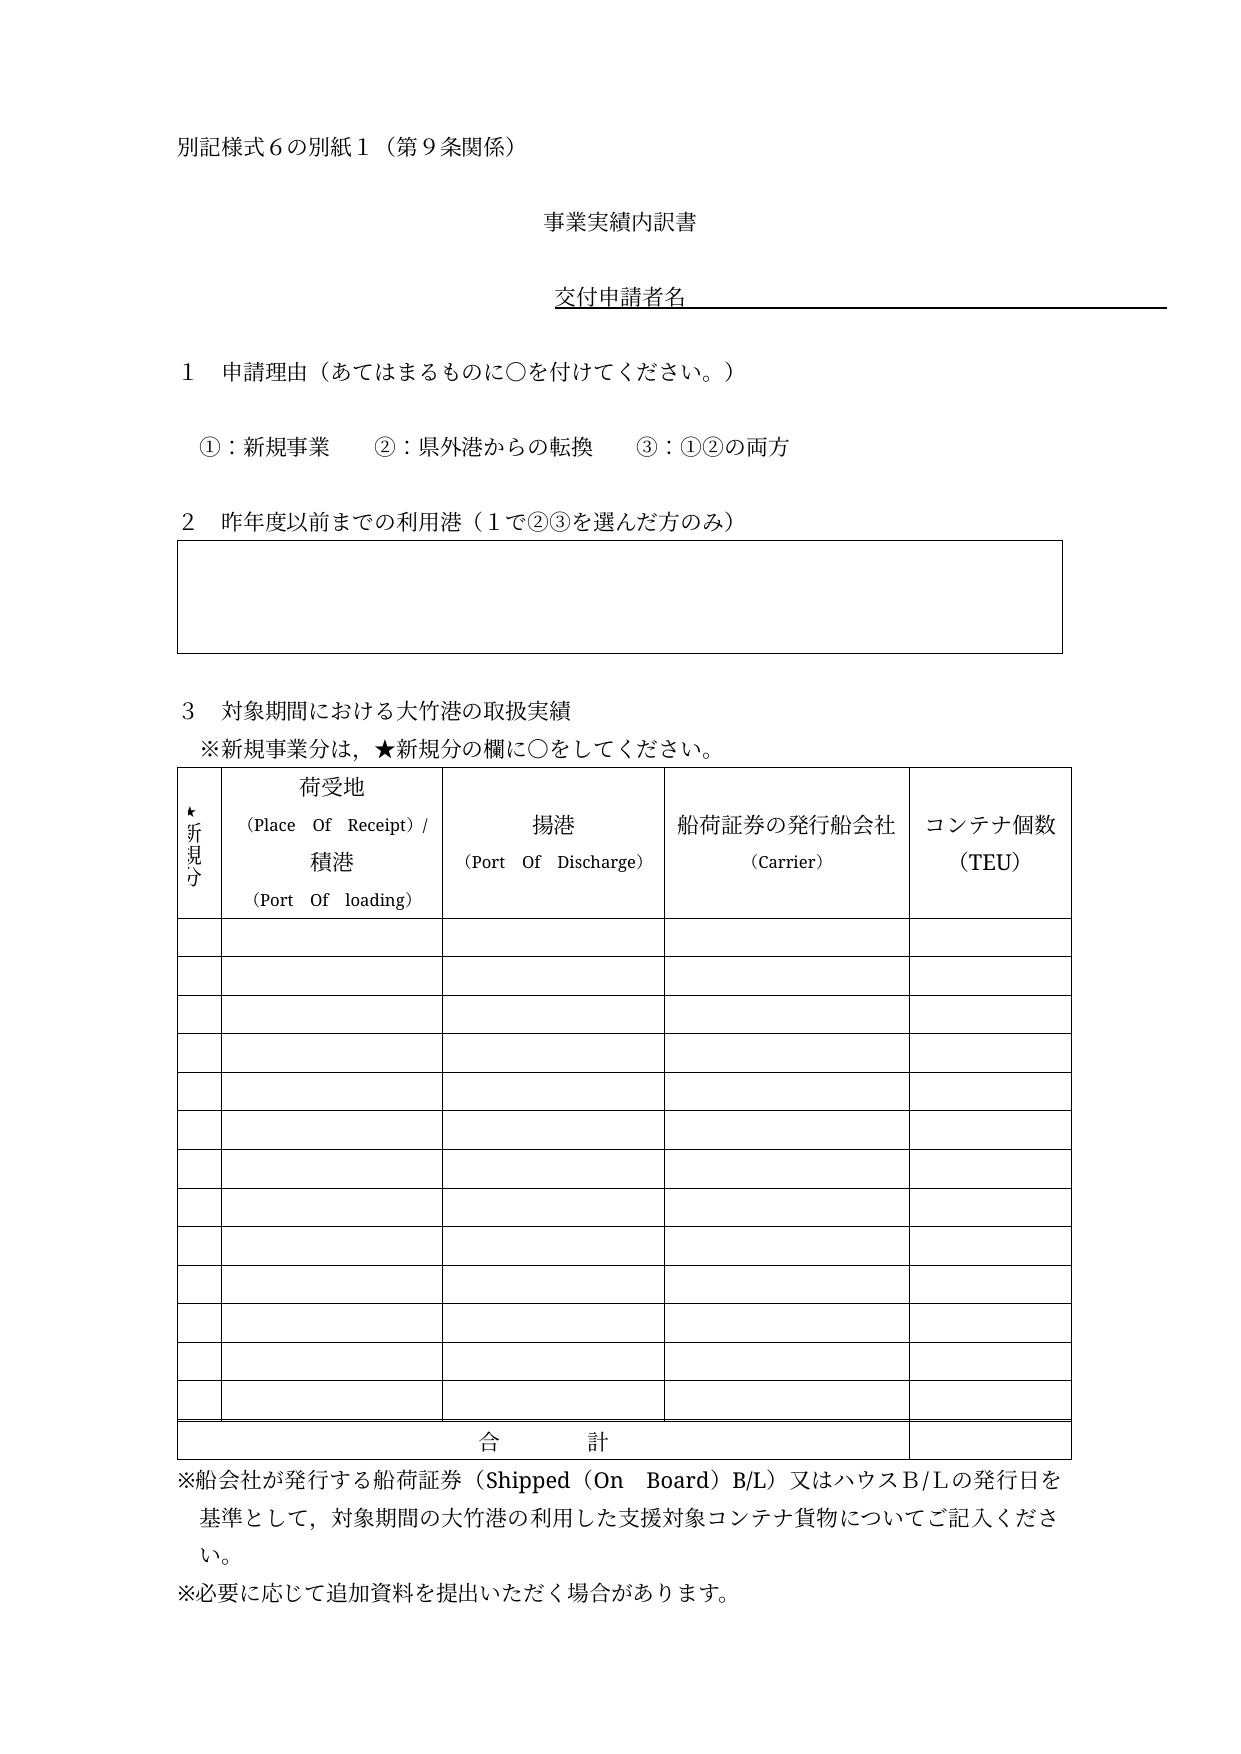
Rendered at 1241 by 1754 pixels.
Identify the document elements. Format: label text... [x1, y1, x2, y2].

table_cell [665, 1073, 909, 1110]
table_cell [222, 1034, 442, 1072]
table_cell [665, 1189, 909, 1226]
text ※必要に応じて追加資料を提出いただく場合があります。 [177, 1573, 1063, 1610]
table_cell [222, 919, 442, 956]
text 事業実績内訳書 [177, 202, 1063, 239]
table_cell [222, 1343, 442, 1380]
table_cell 合 計 [178, 1422, 909, 1459]
text ※新規事業分は，★新規分の欄に○をしてください。 [177, 729, 1063, 767]
table_cell [178, 957, 221, 995]
table_header 荷受地 （Place Of Receipt）/ 積港 （Port Of loading） [222, 768, 442, 918]
table_header [178, 541, 1062, 653]
table_cell [222, 1150, 442, 1187]
table_cell [443, 1227, 664, 1264]
table_cell [910, 1422, 1071, 1459]
table_cell [665, 1150, 909, 1187]
text ①：新規事業 ②：県外港からの転換 ③：①②の両方 [177, 427, 1063, 464]
table_cell [222, 1266, 442, 1303]
table_cell [222, 1227, 442, 1264]
table_cell [665, 957, 909, 995]
table_cell [222, 1381, 442, 1419]
table_cell [222, 1304, 442, 1342]
table_cell [178, 1111, 221, 1149]
table_cell [222, 1189, 442, 1226]
table_cell [910, 919, 1071, 956]
table_header 揚港 （Port Of Discharge） [443, 768, 664, 918]
table_cell [665, 1304, 909, 1342]
table_cell [178, 1343, 221, 1380]
table_cell [910, 957, 1071, 995]
table_header 船荷証券の発行船会社 （Carrier） [665, 768, 909, 918]
table_cell [910, 1189, 1071, 1226]
table_cell [910, 1381, 1071, 1419]
text ２ 昨年度以前までの利用港（１で②③を選んだ方のみ） [177, 502, 1063, 539]
table_cell [178, 1073, 221, 1110]
table_cell [910, 1227, 1071, 1264]
table_header ★新規分 [178, 768, 221, 918]
table_cell [910, 1034, 1071, 1072]
table_cell [443, 957, 664, 995]
table_cell [178, 919, 221, 956]
table_cell [665, 996, 909, 1033]
table_cell [665, 1111, 909, 1149]
table_cell [665, 1343, 909, 1380]
table_cell [443, 919, 664, 956]
table_cell [910, 1111, 1071, 1149]
table_header コンテナ個数 （TEU） [910, 768, 1071, 918]
table_cell [665, 1034, 909, 1072]
table_cell [222, 1073, 442, 1110]
text ３ 対象期間における大竹港の取扱実績 [177, 692, 1063, 729]
table_cell [910, 1150, 1071, 1187]
table_cell [178, 1381, 221, 1419]
table_cell [665, 919, 909, 956]
table_cell [178, 1227, 221, 1264]
table_cell [443, 1073, 664, 1110]
table_cell [443, 1381, 664, 1419]
table_cell [222, 996, 442, 1033]
table_cell [443, 996, 664, 1033]
table_cell [665, 1266, 909, 1303]
text 交付申請者名 [177, 277, 1063, 314]
table_cell [443, 1111, 664, 1149]
table_cell [178, 1266, 221, 1303]
table_cell [178, 1189, 221, 1226]
table_cell [910, 1343, 1071, 1380]
table_cell [443, 1034, 664, 1072]
table_cell [665, 1381, 909, 1419]
table_cell [222, 1111, 442, 1149]
table_cell [178, 1034, 221, 1072]
table_cell [178, 1304, 221, 1342]
table_cell [665, 1227, 909, 1264]
table_cell [443, 1266, 664, 1303]
table_cell [178, 996, 221, 1033]
table_cell [443, 1343, 664, 1380]
table_cell [443, 1189, 664, 1226]
table_cell [910, 1073, 1071, 1110]
table_cell [910, 996, 1071, 1033]
text 別記様式６の別紙１（第９条関係） [177, 127, 1063, 164]
text ※船会社が発行する船荷証券（Shipped（On Board）B/L）又はハウスＢ/Ｌの発行日を基準として，対象期間の大竹港の利用した支援対象コンテナ貨物についてご記入ください。 [177, 1460, 1063, 1573]
table_cell [443, 1304, 664, 1342]
table_cell [222, 957, 442, 995]
table_cell [910, 1266, 1071, 1303]
table_cell [910, 1304, 1071, 1342]
text １ 申請理由（あてはまるものに○を付けてください。） [177, 352, 1063, 389]
table_cell [443, 1150, 664, 1187]
table_cell [178, 1150, 221, 1187]
